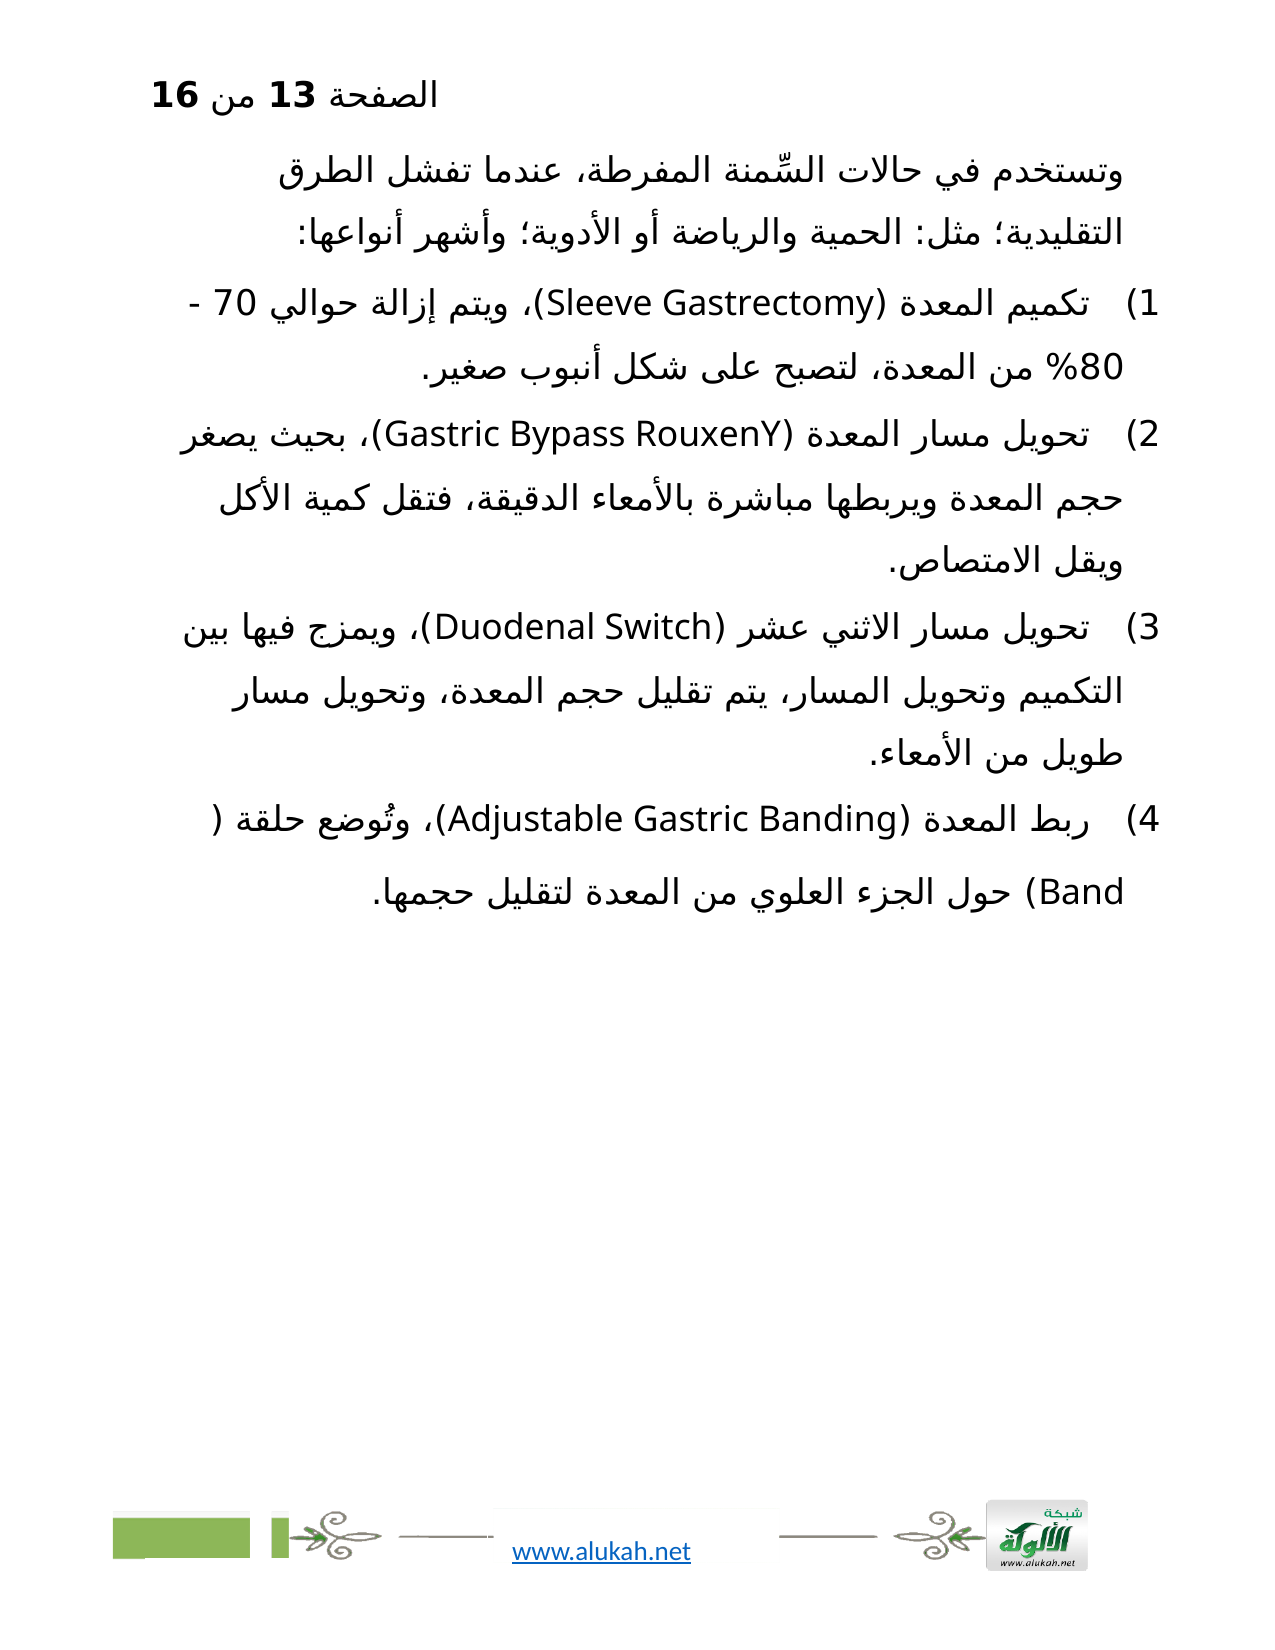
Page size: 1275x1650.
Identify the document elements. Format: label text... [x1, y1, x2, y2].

text وتستخدم في حالات السِّمنة المفرطة، عندما تفشل الطرق التقليدية؛ مثل: الحمية والرياضة أو الأدوية؛ وأشهر أنواعها: [150, 150, 1125, 253]
picture [112, 1496, 1118, 1586]
list تكميم المعدة (Sleeve Gastrectomy)، ويتم إزالة حوالي 70 - 80% من المعدة، لتصبح على شكل أنبوب صغير. [150, 278, 1125, 388]
list ربط المعدة (Adjustable Gastric Banding)، وتُوضع حلقة (Band) حول الجزء العلوي من المعدة لتقليل حجمها. [150, 794, 1125, 914]
list تحويل مسار المعدة (Gastric Bypass RouxenY)، بحيث يصغر حجم المعدة ويربطها مباشرة بالأمعاء الدقيقة، فتقل كمية الأكل ويقل الامتصاص. [150, 409, 1125, 581]
list تحويل مسار الاثني عشر (Duodenal Switch)، ويمزج فيها بين التكميم وتحويل المسار، يتم تقليل حجم المعدة، وتحويل مسار طويل من الأمعاء. [150, 601, 1125, 773]
